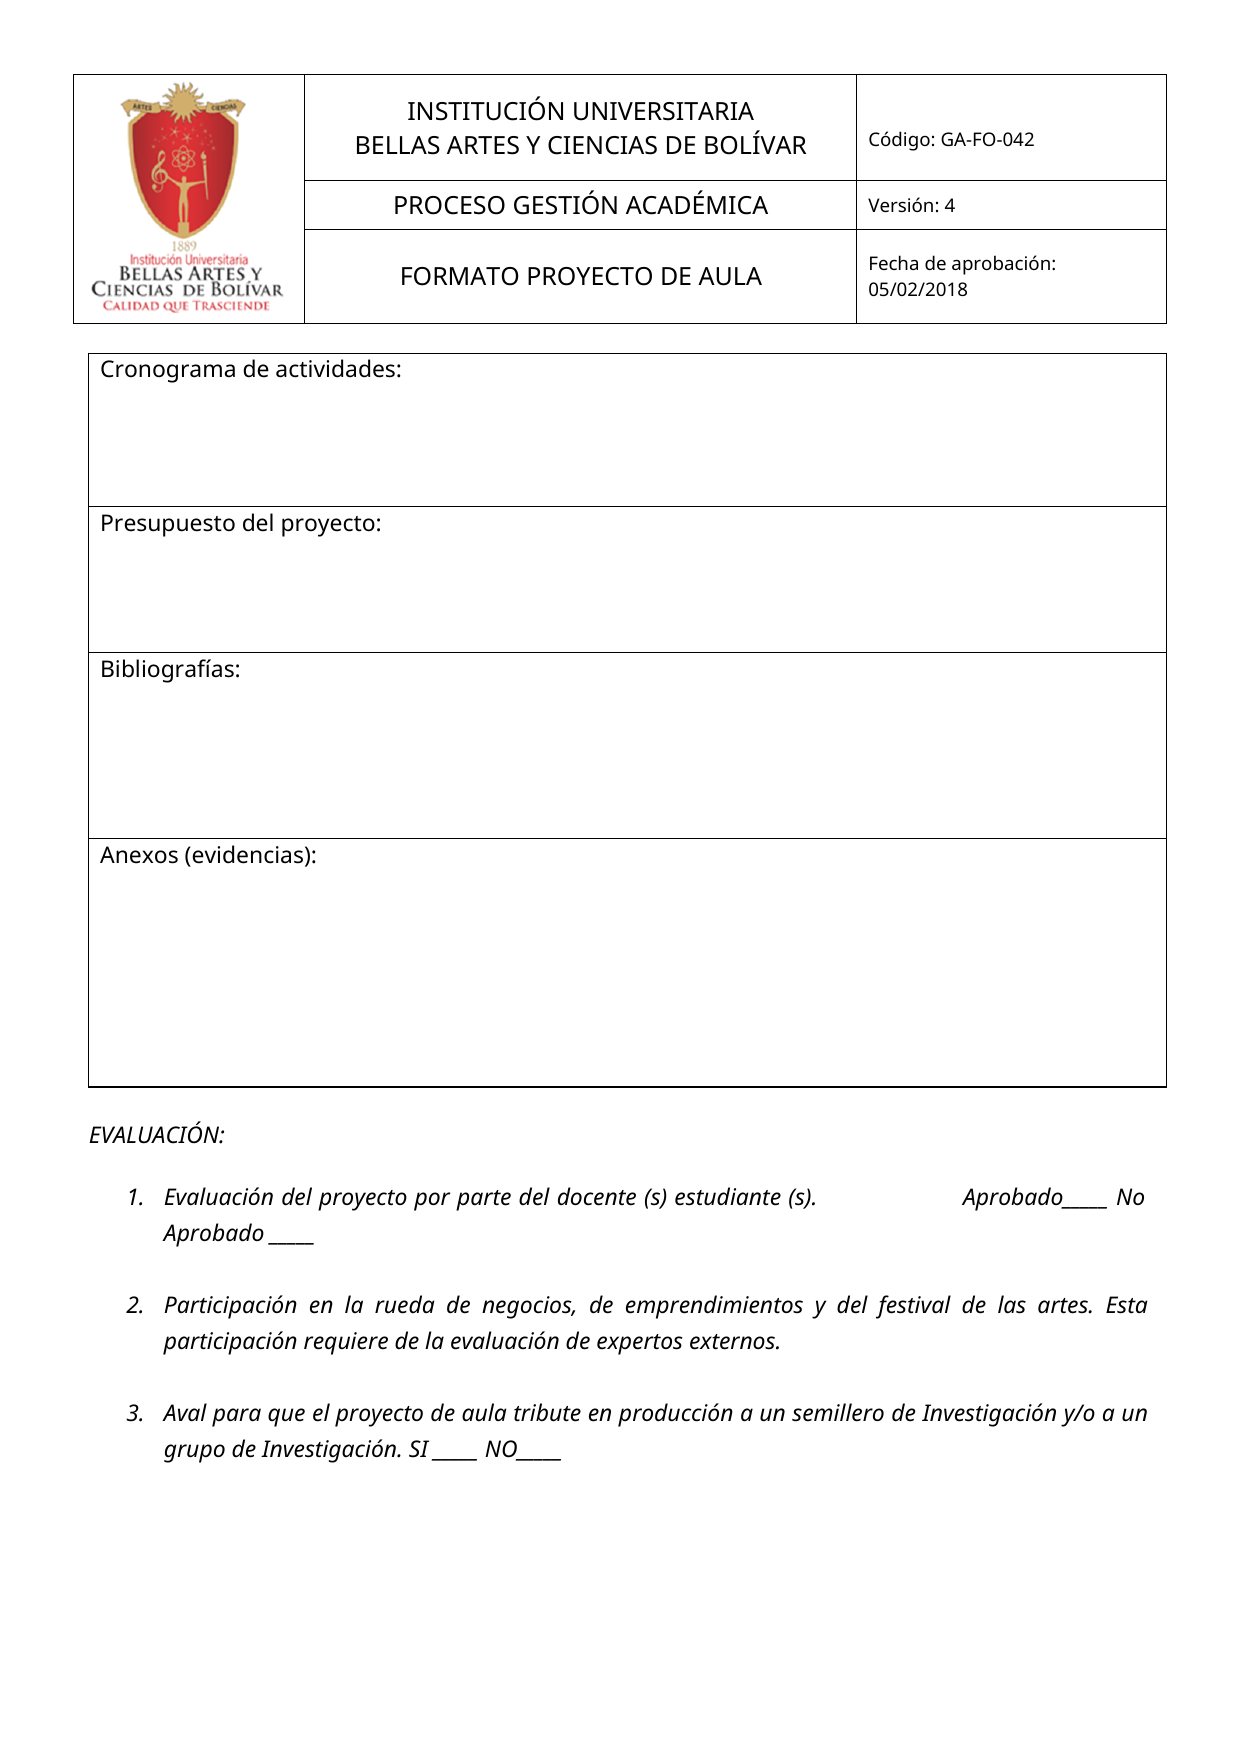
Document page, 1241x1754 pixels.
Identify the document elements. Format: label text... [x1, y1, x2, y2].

table_cell Presupuesto del proyecto: [89, 507, 1166, 652]
table_cell Bibliografías: [89, 653, 1166, 838]
table_cell Cronograma de actividades: [89, 354, 1166, 506]
text EVALUACIÓN: [89, 1119, 1152, 1150]
list Participación en la rueda de negocios, de emprendimientos y del festival de las artes. Esta participación requiere de la evaluación de expertos externos. [126, 1289, 1152, 1356]
list Aval para que el proyecto de aula tribute en producción a un semillero de Investigación y/o a un grupo de Investigación. SI _____ NO_____ [126, 1397, 1152, 1464]
table_cell Anexos (evidencias): [89, 839, 1166, 1086]
list Evaluación del proyecto por parte del docente (s) estudiante (s). Aprobado_____ No Aprobado _____ [126, 1181, 1152, 1248]
picture [85, 75, 294, 323]
